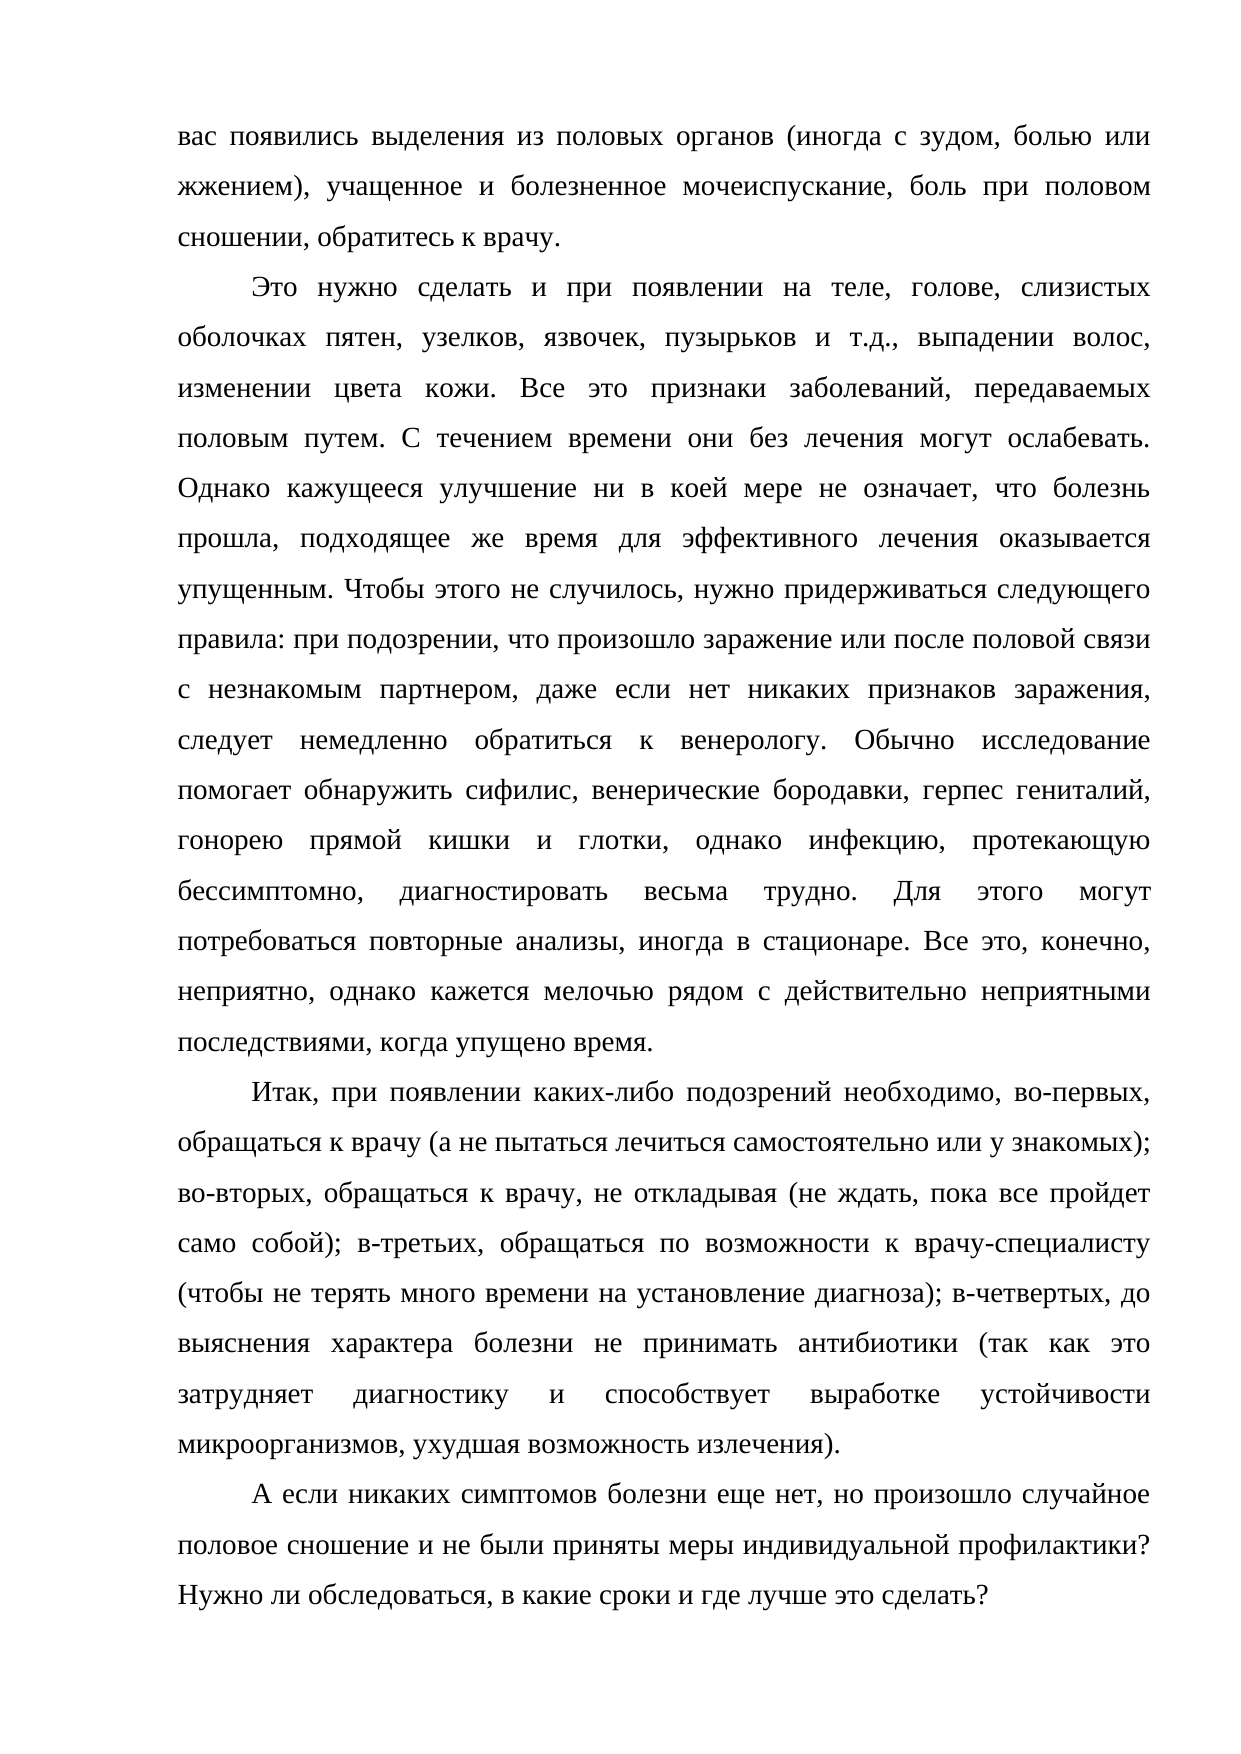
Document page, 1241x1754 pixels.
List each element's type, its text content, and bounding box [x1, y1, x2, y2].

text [177, 118, 1152, 252]
text Итак, при появлении каких-либо подозрений необходимо, во-первых, обращаться к врачу (а не пытаться лечиться самостоятельно или у знакомых); во-вторых, обращаться к врачу, не откладывая (не ждать, пока все пройдет само собой); в-третьих, обращаться по возможности к врачу-специалисту (чтобы не терять много времени на установление диагноза); в-четвертых, до выяснения характера болезни не принимать антибиотики (так как это затрудняет диагностику и способствует выработке устойчивости микроорганизмов, ухудшая возможность излечения). [177, 1074, 1152, 1460]
text Это нужно сделать и при появлении на теле, голове, слизистых оболочках пятен, узелков, язвочек, пузырьков и т.д., выпадении волос, изменении цвета кожи. Все это признаки заболеваний, передаваемых половым путем. С течением времени они без лечения могут ослабевать. Однако кажущееся улучшение ни в коей мере не означает, что болезнь прошла, подходящее же время для эффективного лечения оказывается упущенным. Чтобы этого не случилось, нужно придерживаться следующего правила: при подозрении, что произошло заражение или после половой связи с незнакомым партнером, даже если нет никаких признаков заражения, следует немедленно обратиться к венерологу. Обычно исследование помогает обнаружить сифилис, венерические бородавки, герпес гениталий, гонорею прямой кишки и глотки, однако инфекцию, протекающую бессимптомно, диагностировать весьма трудно. Для этого могут потребоваться повторные анализы, иногда в стационаре. Все это, конечно, неприятно, однако кажется мелочью рядом с действительно неприятными последствиями, когда упущено время. [177, 269, 1152, 1057]
text А если никаких симптомов болезни еще нет, но произошло случайное половое сношение и не были приняты меры индивидуальной профилактики? Нужно ли обследоваться, в какие сроки и где лучше это сделать? [177, 1477, 1152, 1611]
